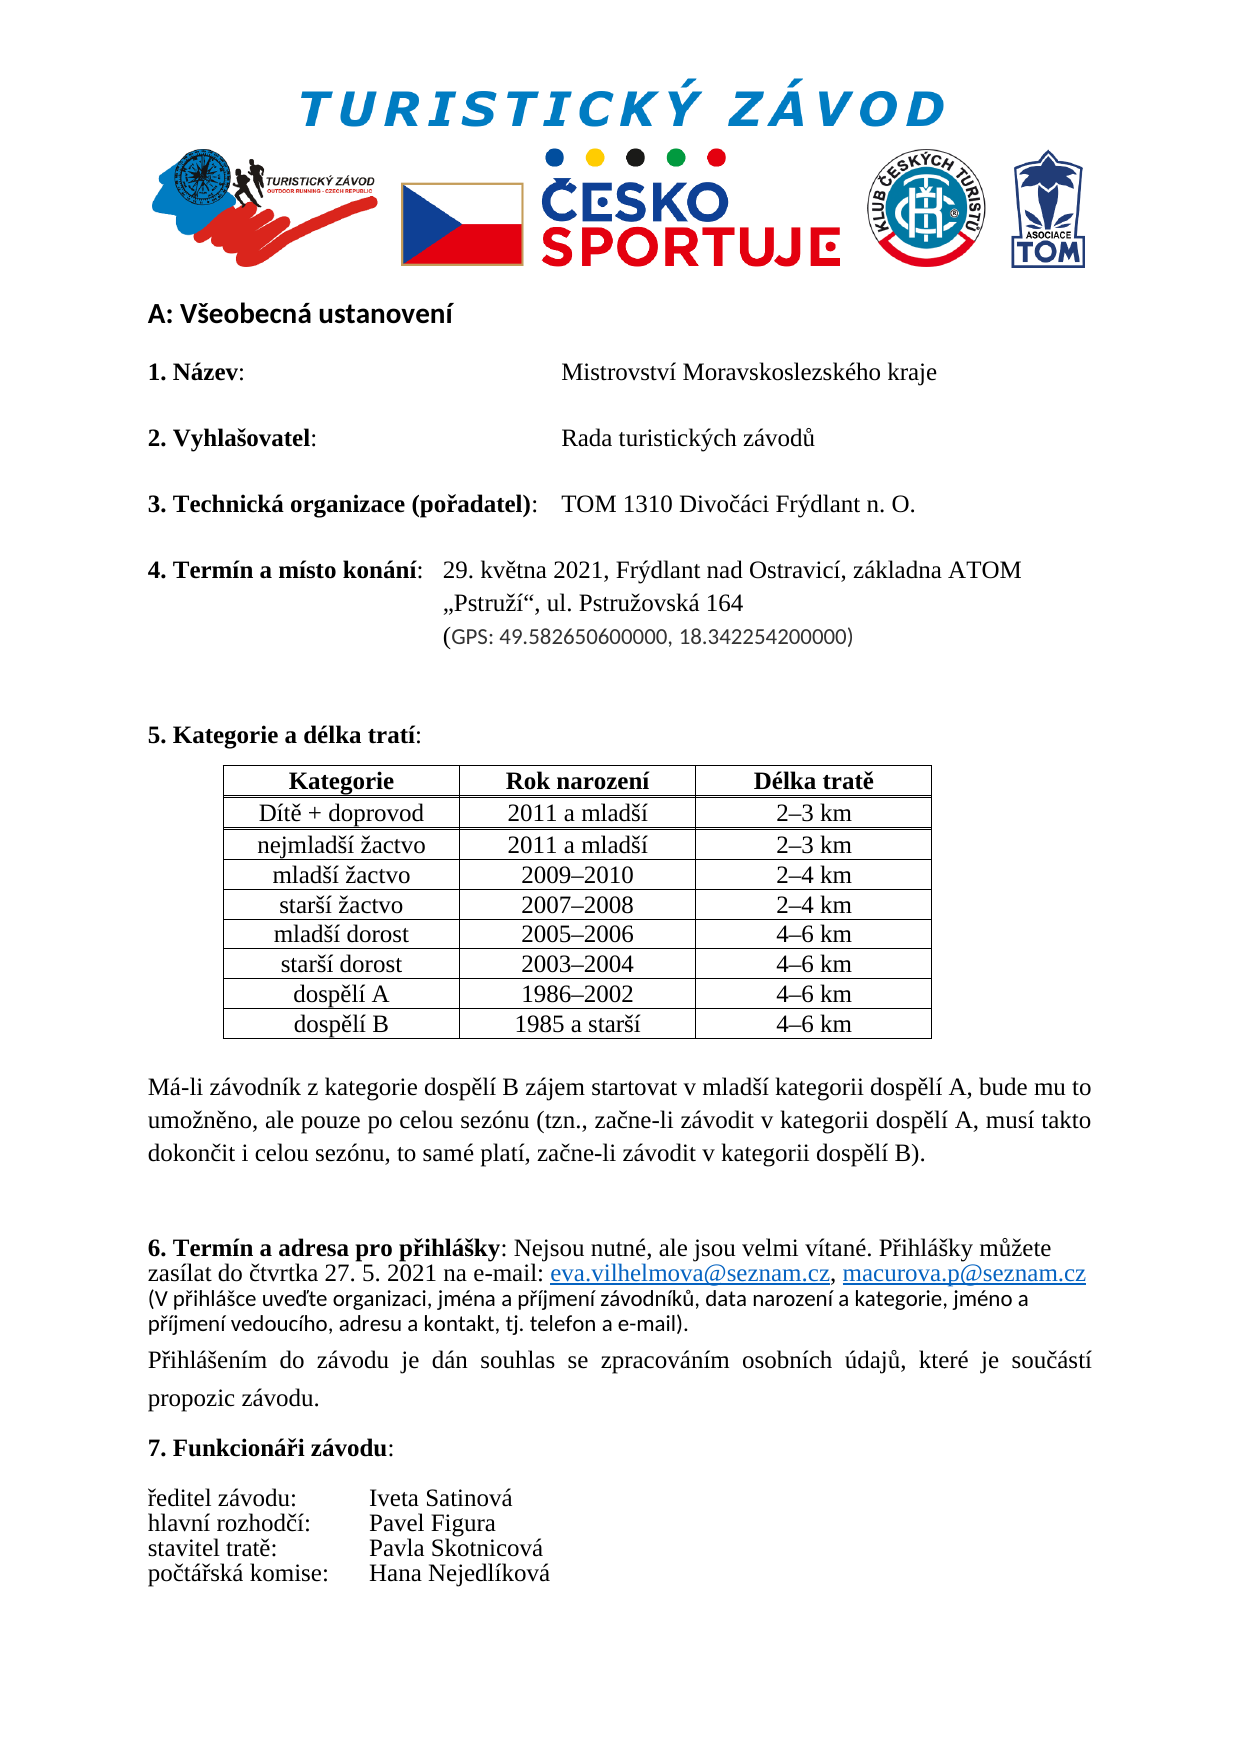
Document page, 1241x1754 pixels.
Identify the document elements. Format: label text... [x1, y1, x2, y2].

table_cell 4–6 km [696, 920, 931, 948]
text 7. Funkcionáři závodu: [148, 1437, 1093, 1462]
text 5. Kategorie a délka tratí: [148, 720, 1093, 749]
table_cell 2–4 km [696, 890, 931, 918]
table_cell dospělí B [224, 1009, 459, 1038]
table_cell starší dorost [224, 949, 459, 978]
table_cell 2011 a mladší [460, 830, 695, 859]
table_header Rok narození [460, 766, 695, 795]
table_cell 4–6 km [696, 1009, 931, 1038]
text zasílat do čtvrtka 27. 5. 2021 na e-mail: eva.vilhelmova@seznam.cz, macurova.p@seznam.cz [148, 1262, 1093, 1287]
table_cell mladší dorost [224, 920, 459, 948]
table_cell 2007–2008 [460, 890, 695, 918]
text ředitel závodu: Iveta Satinová [148, 1487, 1093, 1512]
table_cell 2009–2010 [460, 860, 695, 889]
text stavitel tratě: Pavla Skotnicová [148, 1537, 1093, 1562]
text Má-li závodník z kategorie dospělí B zájem startovat v mladší kategorii dospělí A, bude mu to umožněno, ale pouze po celou sezónu (tzn., začne-li závodit v kategorii dospělí A, musí takto dokončit i celou sezónu, to samé platí, začne-li závodit v kategorii dospělí B). [148, 1072, 1093, 1167]
picture [147, 73, 1092, 271]
text 2. Vyhlašovatel: Rada turistických závodů [148, 423, 1093, 452]
table_cell 2–3 km [696, 830, 931, 859]
table_cell nejmladší žactvo [224, 830, 459, 859]
table_header Délka tratě [696, 766, 931, 795]
table_cell dospělí A [224, 979, 459, 1008]
table_cell starší žactvo [224, 890, 459, 918]
table_cell 2011 a mladší [460, 798, 695, 827]
text počtářská komise: Hana Nejedlíková [148, 1562, 1093, 1587]
table_header Kategorie [224, 766, 459, 795]
text 6. Termín a adresa pro přihlášky: Nejsou nutné, ale jsou velmi vítané. Přihlášky můžete [148, 1237, 1093, 1262]
table_cell mladší žactvo [224, 860, 459, 889]
table_cell 2003–2004 [460, 949, 695, 978]
text 4. Termín a místo konání: 29. května 2021, Frýdlant nad Ostravicí, základna ATOM „Pstruží“, ul. Pstružovská 164 (GPS: 49.582650600000, 18.342254200000) [148, 555, 1093, 650]
text 3. Technická organizace (pořadatel): TOM 1310 Divočáci Frýdlant n. O. [148, 489, 1093, 518]
table_cell 1986–2002 [460, 979, 695, 1008]
text hlavní rozhodčí: Pavel Figura [148, 1512, 1093, 1537]
text A: Všeobecná ustanovení [148, 295, 1093, 331]
text Přihlášením do závodu je dán souhlas se zpracováním osobních údajů, které je součástí propozic závodu. [148, 1337, 1093, 1412]
table_cell Dítě + doprovod [224, 798, 459, 827]
table_cell 2005–2006 [460, 920, 695, 948]
table_cell 2–3 km [696, 798, 931, 827]
table_cell 2–4 km [696, 860, 931, 889]
text (V přihlášce uveďte organizaci, jména a příjmení závodníků, data narození a kategorie, jméno a příjmení vedoucího, adresu a kontakt, tj. telefon a e-mail). [148, 1287, 1093, 1337]
table_cell 4–6 km [696, 949, 931, 978]
table_cell 4–6 km [696, 979, 931, 1008]
table_cell 1985 a starší [460, 1009, 695, 1038]
text 1. Název: Mistrovství Moravskoslezského kraje [148, 357, 1093, 386]
